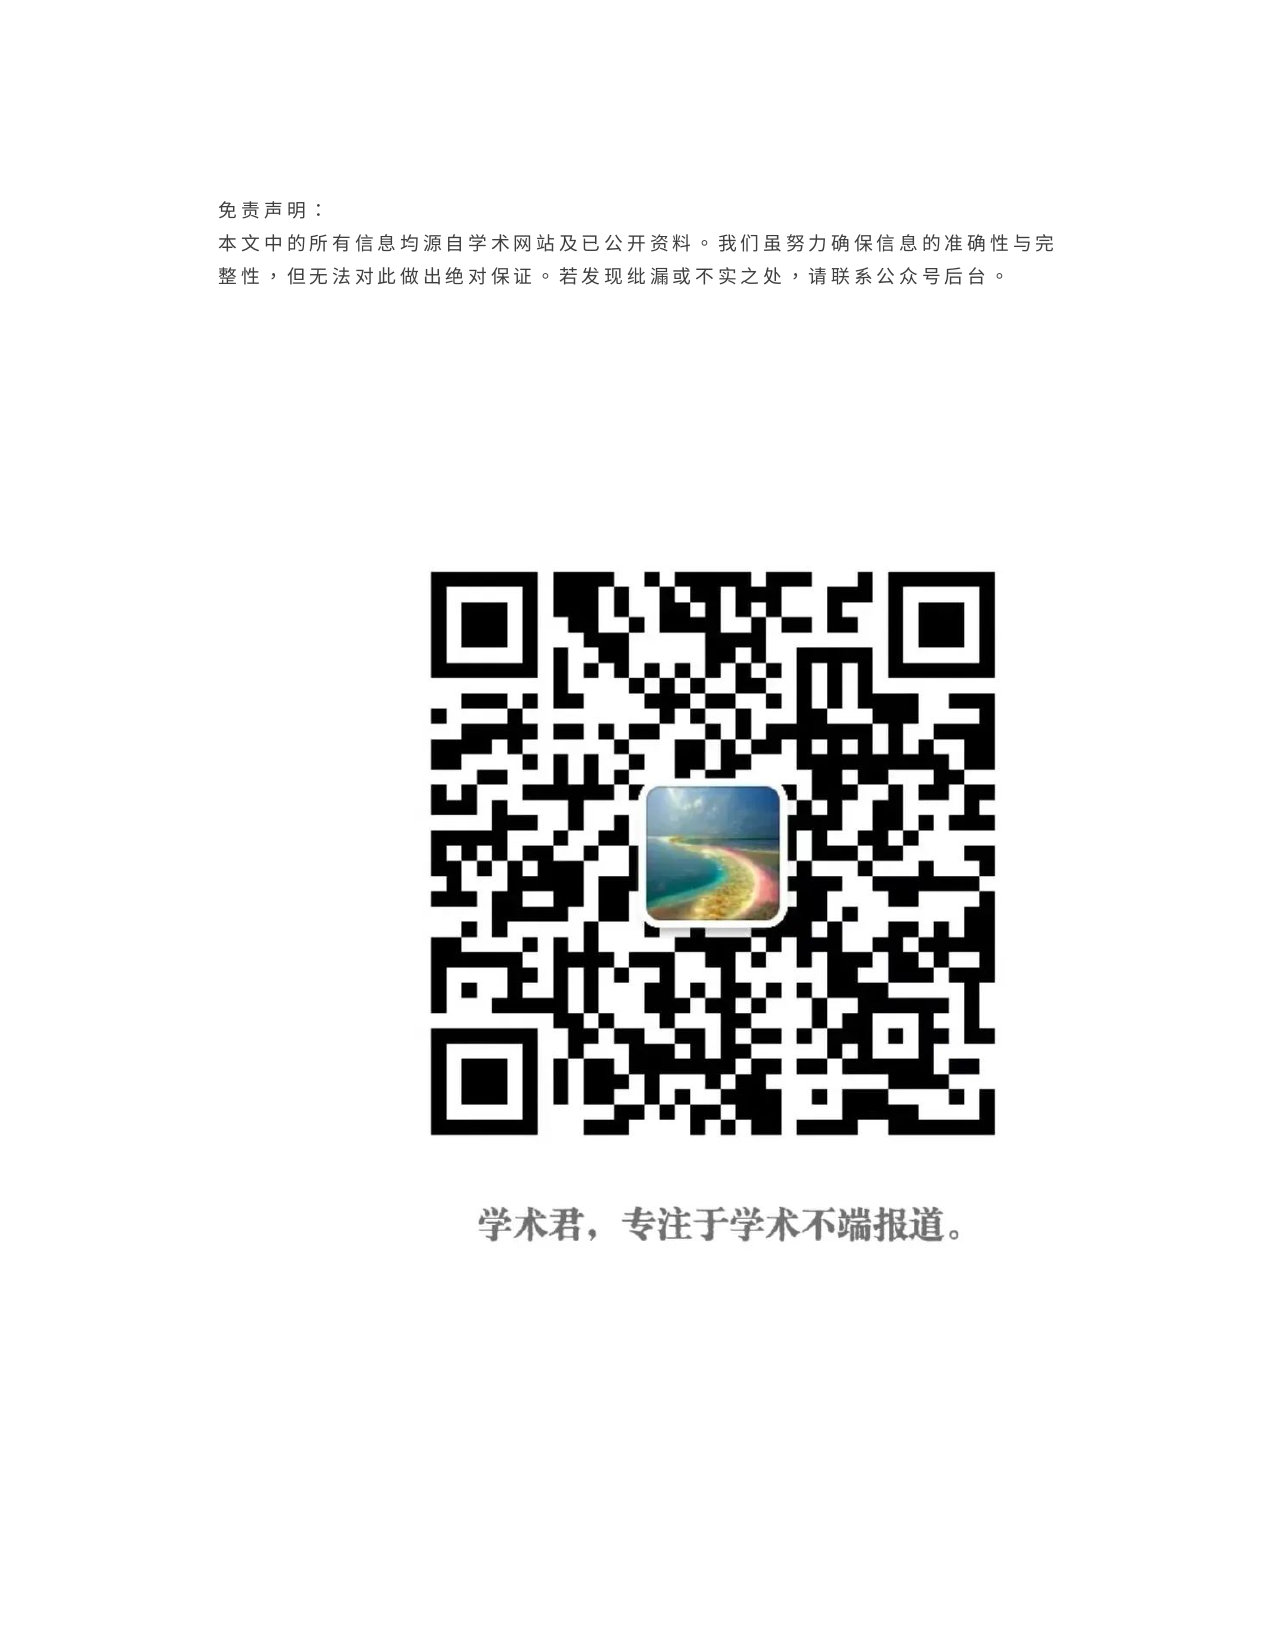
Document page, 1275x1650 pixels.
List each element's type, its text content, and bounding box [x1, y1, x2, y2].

text 免责声明： [219, 190, 1056, 223]
picture [262, 448, 1163, 1349]
text 本文中的所有信息均源自学术网站及已公开资料。我们虽努力确保信息的准确性与完整性，但无法对此做出绝对保证。若发现纰漏或不实之处，请联系公众号后台。 [219, 223, 1056, 288]
